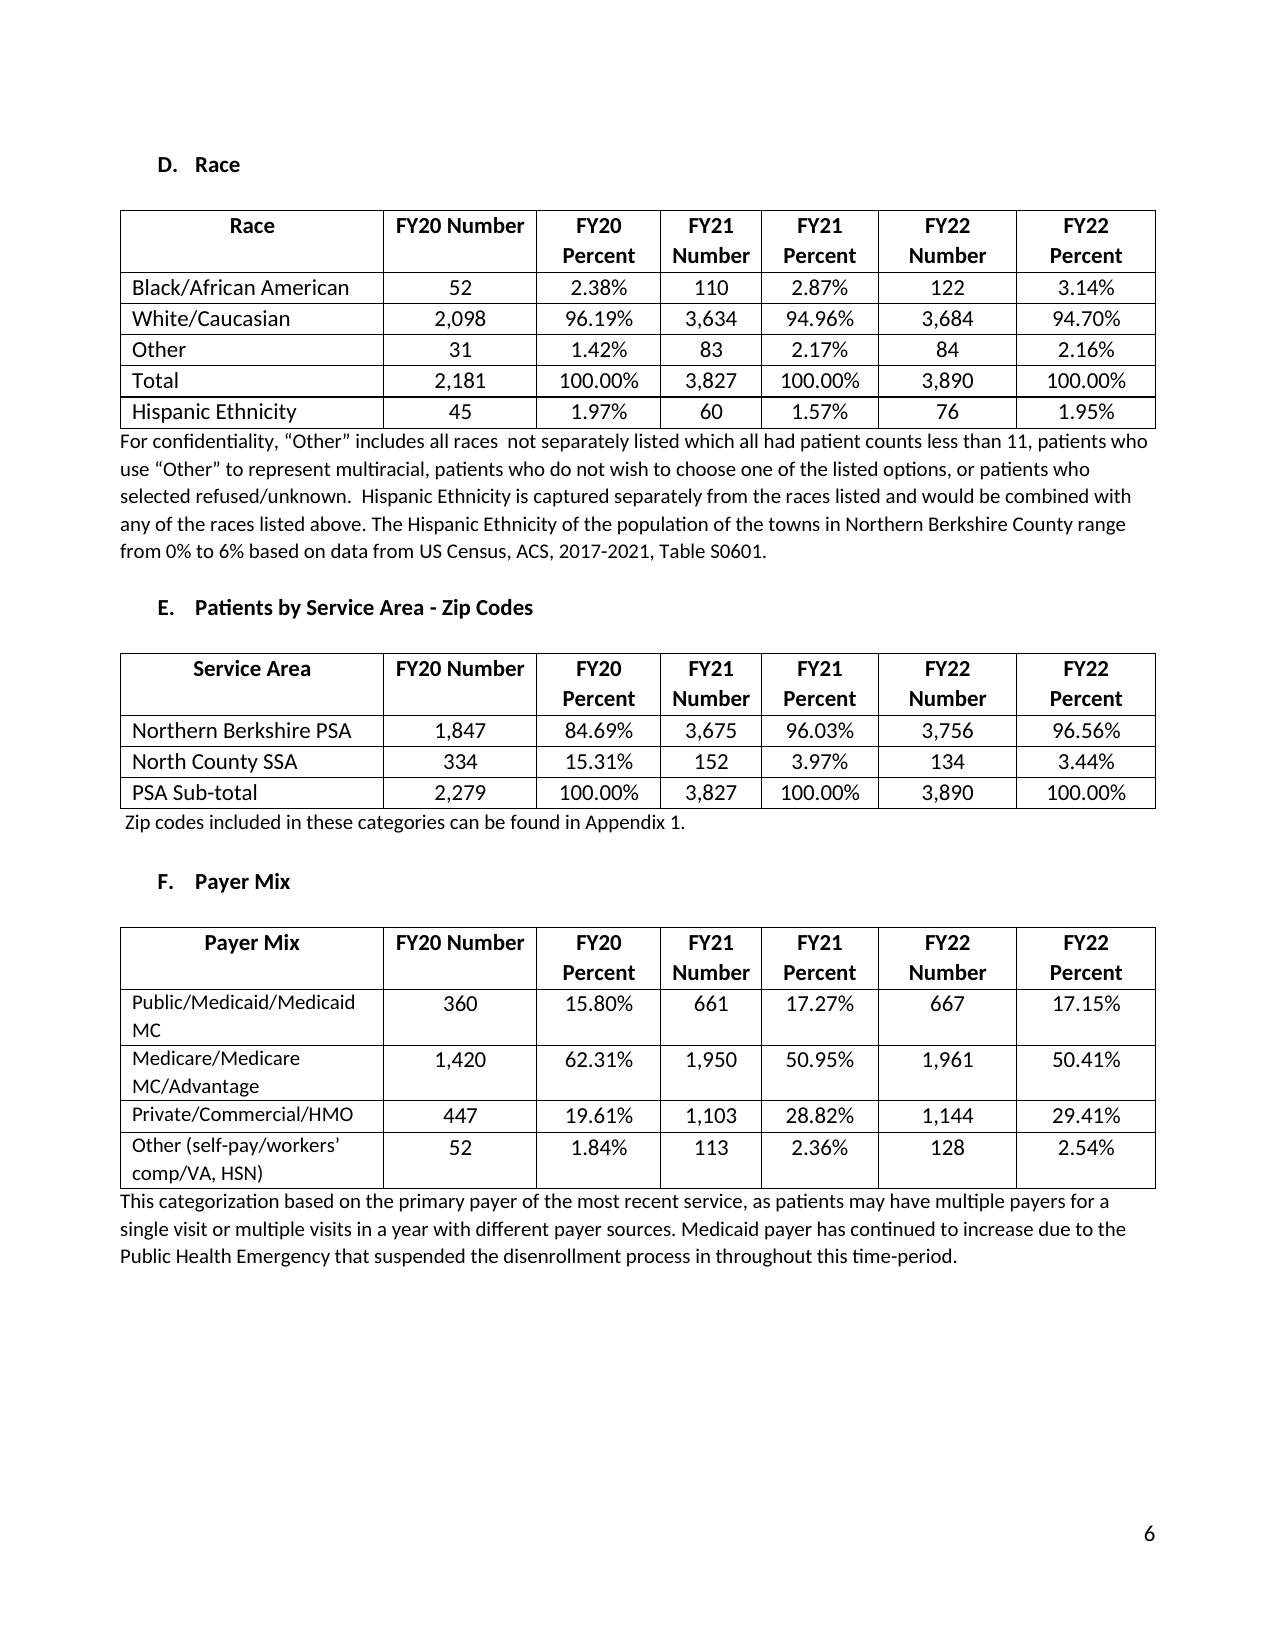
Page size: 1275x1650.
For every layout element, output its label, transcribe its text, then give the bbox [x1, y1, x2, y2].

table_cell 100.00% [1017, 366, 1155, 396]
text Zip codes included in these categories can be found in Appendix 1. [120, 809, 1155, 834]
table_cell 1.97% [537, 398, 660, 427]
table_header FY21 Percent [762, 654, 878, 715]
table_header FY21 Number [661, 928, 761, 988]
table_cell 2.16% [1017, 335, 1155, 365]
table_cell 134 [879, 747, 1016, 777]
table_header FY20 Percent [537, 211, 660, 272]
text This categorization based on the primary payer of the most recent service, as patients may have multiple payers for a single visit or multiple visits in a year with different payer sources. Medicaid payer has continued to increase due to the Public Health Emergency that suspended the disenrollment process in throughout this time-period. [120, 1189, 1155, 1269]
table_cell 83 [661, 335, 761, 365]
table_cell Black/African American [121, 273, 383, 303]
table_cell 31 [384, 335, 536, 365]
table_cell 96.03% [762, 716, 878, 746]
table_cell 3.97% [762, 747, 878, 777]
table_cell 113 [661, 1133, 761, 1187]
table_header FY20 Number [384, 654, 536, 715]
table_cell 661 [661, 990, 761, 1044]
table_cell 62.31% [537, 1046, 660, 1100]
table_cell Total [121, 366, 383, 396]
table_cell 3,827 [661, 366, 761, 396]
table_cell 2.17% [762, 335, 878, 365]
table_cell 122 [879, 273, 1016, 303]
table_header FY22 Number [879, 654, 1016, 715]
table_header FY20 Percent [537, 654, 660, 715]
list Payer Mix [157, 867, 1155, 895]
table_header FY22 Percent [1017, 928, 1155, 988]
table_header FY22 Number [879, 211, 1016, 272]
table_cell 94.70% [1017, 304, 1155, 334]
table_cell 2.38% [537, 273, 660, 303]
table_cell 45 [384, 398, 536, 427]
table_header Service Area [121, 654, 383, 715]
table_cell 17.27% [762, 990, 878, 1044]
table_cell 50.41% [1017, 1046, 1155, 1100]
table_cell 100.00% [537, 366, 660, 396]
table_header FY21 Percent [762, 928, 878, 988]
table_header Payer Mix [121, 928, 383, 988]
table_header FY20 Percent [537, 928, 660, 988]
table_cell 100.00% [762, 778, 878, 808]
table_cell 110 [661, 273, 761, 303]
table_cell 84 [879, 335, 1016, 365]
table_cell 3,827 [661, 778, 761, 808]
table_cell Other [121, 335, 383, 365]
table_cell White/Caucasian [121, 304, 383, 334]
table_cell 2.36% [762, 1133, 878, 1187]
table_cell 15.31% [537, 747, 660, 777]
table_cell 3,890 [879, 778, 1016, 808]
table_cell 76 [879, 398, 1016, 427]
table_cell 100.00% [762, 366, 878, 396]
table_cell 3,634 [661, 304, 761, 334]
table_cell Medicare/Medicare MC/Advantage [121, 1046, 383, 1100]
table_cell 3,890 [879, 366, 1016, 396]
table_cell 84.69% [537, 716, 660, 746]
table_cell 2,098 [384, 304, 536, 334]
text For confidentiality, “Other” includes all races not separately listed which all had patient counts less than 11, patients who use “Other” to represent multiracial, patients who do not wish to choose one of the listed options, or patients who selected refused/unknown. Hispanic Ethnicity is captured separately from the races listed and would be combined with any of the races listed above. The Hispanic Ethnicity of the population of the towns in Northern Berkshire County range from 0% to 6% based on data from US Census, ACS, 2017-2021, Table S0601. [120, 429, 1155, 563]
table_cell 667 [879, 990, 1016, 1044]
table_cell PSA Sub-total [121, 778, 383, 808]
table_cell 3.14% [1017, 273, 1155, 303]
table_cell 1,144 [879, 1101, 1016, 1132]
table_cell 29.41% [1017, 1101, 1155, 1132]
table_header FY22 Percent [1017, 211, 1155, 272]
table_cell 19.61% [537, 1101, 660, 1132]
table_cell 15.80% [537, 990, 660, 1044]
table_cell 3,675 [661, 716, 761, 746]
table_header FY20 Number [384, 928, 536, 988]
table_cell 96.19% [537, 304, 660, 334]
table_cell 100.00% [1017, 778, 1155, 808]
table_cell 94.96% [762, 304, 878, 334]
table_cell 52 [384, 273, 536, 303]
table_cell 1,847 [384, 716, 536, 746]
table_cell Other (self-pay/workers’ comp/VA, HSN) [121, 1133, 383, 1187]
table_cell 1,420 [384, 1046, 536, 1100]
table_cell 1.42% [537, 335, 660, 365]
table_cell 3.44% [1017, 747, 1155, 777]
list Patients by Service Area - Zip Codes [157, 593, 1155, 621]
table_cell 1.57% [762, 398, 878, 427]
table_header FY22 Percent [1017, 654, 1155, 715]
table_cell Northern Berkshire PSA [121, 716, 383, 746]
table_cell 334 [384, 747, 536, 777]
table_cell 1,961 [879, 1046, 1016, 1100]
table_cell 2.54% [1017, 1133, 1155, 1187]
table_cell 1.84% [537, 1133, 660, 1187]
table_cell 60 [661, 398, 761, 427]
table_header FY21 Percent [762, 211, 878, 272]
table_cell 1,950 [661, 1046, 761, 1100]
table_cell Hispanic Ethnicity [121, 398, 383, 427]
table_cell 17.15% [1017, 990, 1155, 1044]
table_cell North County SSA [121, 747, 383, 777]
table_cell 96.56% [1017, 716, 1155, 746]
table_header FY21 Number [661, 211, 761, 272]
table_cell 3,756 [879, 716, 1016, 746]
table_cell 1,103 [661, 1101, 761, 1132]
table_cell 2,181 [384, 366, 536, 396]
table_cell 28.82% [762, 1101, 878, 1132]
table_cell 152 [661, 747, 761, 777]
table_cell 1.95% [1017, 398, 1155, 427]
table_header FY20 Number [384, 211, 536, 272]
table_header FY22 Number [879, 928, 1016, 988]
table_cell 2,279 [384, 778, 536, 808]
table_cell 447 [384, 1101, 536, 1132]
table_cell Public/Medicaid/Medicaid MC [121, 990, 383, 1044]
table_header Race [121, 211, 383, 272]
table_cell 3,684 [879, 304, 1016, 334]
list Race [157, 150, 1155, 178]
table_cell 2.87% [762, 273, 878, 303]
table_cell 360 [384, 990, 536, 1044]
table_cell 128 [879, 1133, 1016, 1187]
table_cell Private/Commercial/HMO [121, 1101, 383, 1132]
table_cell 50.95% [762, 1046, 878, 1100]
table_header FY21 Number [661, 654, 761, 715]
table_cell 52 [384, 1133, 536, 1187]
table_cell 100.00% [537, 778, 660, 808]
